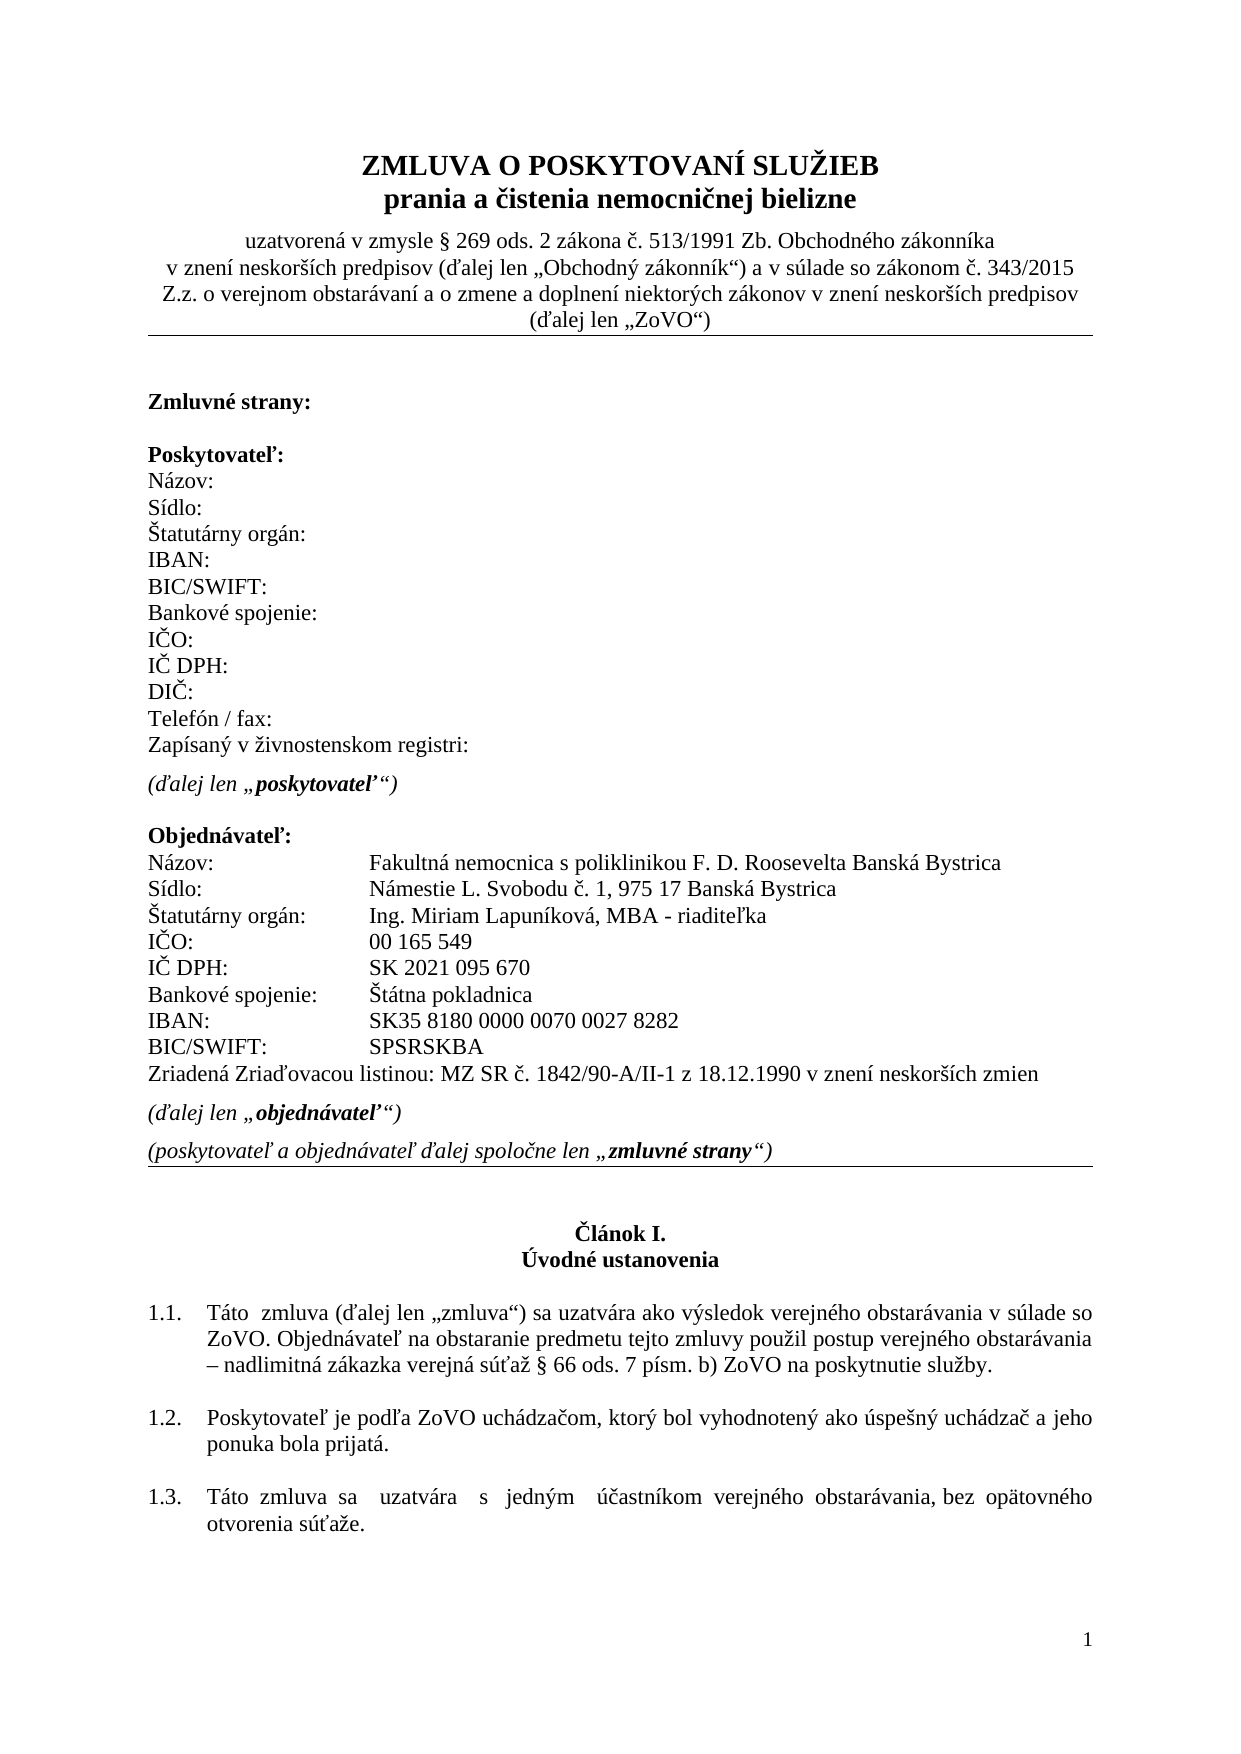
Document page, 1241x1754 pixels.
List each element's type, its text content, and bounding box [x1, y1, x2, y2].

text Úvodné ustanovenia [148, 1246, 1093, 1272]
text Objednávateľ: [148, 823, 1093, 849]
text (poskytovateľ a objednávateľ ďalej spoločne len „zmluvné strany“) [148, 1137, 1093, 1166]
text Sídlo: [148, 494, 1093, 520]
text Názov: Fakultná nemocnica s poliklinikou F. D. Roosevelta Banská Bystrica [148, 849, 1093, 875]
text ZMLUVA O POSKYTOVANÍ SLUŽIEB [148, 148, 1093, 181]
text (ďalej len „poskytovateľ“) [148, 770, 1093, 796]
text (ďalej len „objednávateľ“) [148, 1099, 1093, 1125]
text Bankové spojenie: Štátna pokladnica [148, 981, 1093, 1007]
text IBAN: [148, 547, 1093, 573]
text BIC/SWIFT: [148, 573, 1093, 599]
text Názov: [148, 467, 1093, 494]
text IČ DPH: SK 2021 095 670 [148, 954, 1093, 981]
text uzatvorená v zmysle § 269 ods. 2 zákona č. 513/1991 Zb. Obchodného zákonníka [148, 227, 1093, 253]
text prania a čistenia nemocničnej bielizne [148, 181, 1093, 215]
text DIČ: [148, 678, 1093, 705]
text Zapísaný v živnostenskom registri: [148, 731, 1122, 757]
list Poskytovateľ je podľa ZoVO uchádzačom, ktorý bol vyhodnotený ako úspešný uchádzač a jeho ponuka bola prijatá. [148, 1404, 1093, 1457]
text v znení neskorších predpisov (ďalej len „Obchodný zákonník“) a v súlade so zákonom č. 343/2015 Z.z. o verejnom obstarávaní a o zmene a doplnení niektorých zákonov v znení neskorších predpisov (ďalej len „ZoVO“) [148, 253, 1093, 335]
list Táto zmluva (ďalej len „zmluva“) sa uzatvára ako výsledok verejného obstarávania v súlade so ZoVO. Objednávateľ na obstaranie predmetu tejto zmluvy použil postup verejného obstarávania – nadlimitná zákazka verejná súťaž § 66 ods. 7 písm. b) ZoVO na poskytnutie služby. [148, 1299, 1093, 1378]
text BIC/SWIFT: SPSRSKBA [148, 1033, 1093, 1060]
text IBAN: SK35 8180 0000 0070 0027 8282 [148, 1007, 1093, 1033]
text Sídlo: Námestie L. Svobodu č. 1, 975 17 Banská Bystrica [148, 875, 1093, 902]
text Bankové spojenie: [148, 599, 1093, 626]
text IČ DPH: [148, 652, 1093, 678]
text Štatutárny orgán: Ing. Miriam Lapuníková, MBA - riaditeľka [148, 902, 1093, 928]
text IČO: 00 165 549 [148, 928, 1093, 954]
text Zmluvné strany: [148, 388, 1093, 415]
text Zriadená Zriaďovacou listinou: MZ SR č. 1842/90-A/II-1 z 18.12.1990 v znení neskorších zmien [148, 1060, 1093, 1086]
text Poskytovateľ: [148, 441, 1093, 467]
text Štatutárny orgán: [148, 520, 1093, 547]
text Telefón / fax: [148, 705, 1093, 731]
text IČO: [148, 626, 1093, 652]
list Táto zmluva sa uzatvára s jedným účastníkom verejného obstarávania, bez opätovného otvorenia súťaže. [148, 1483, 1093, 1536]
text Článok I. [148, 1220, 1093, 1246]
